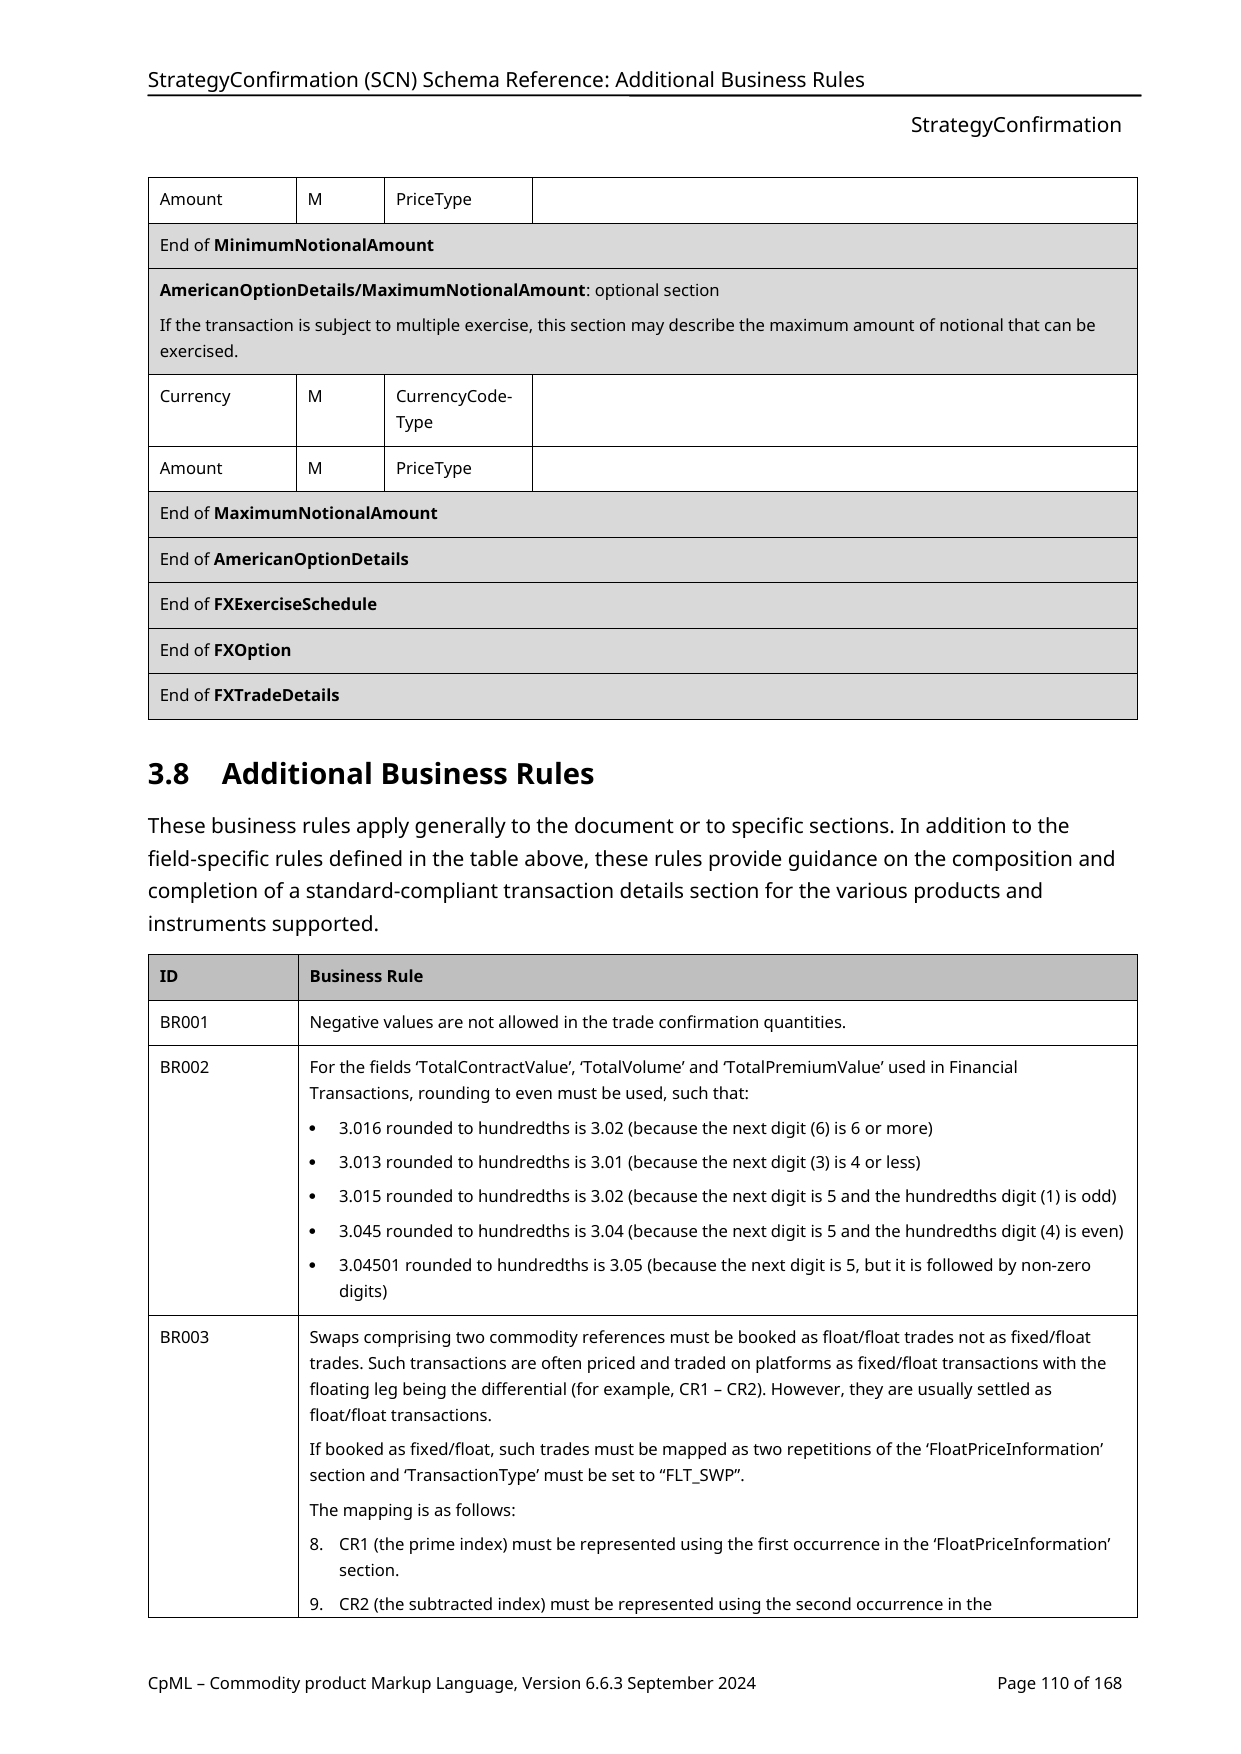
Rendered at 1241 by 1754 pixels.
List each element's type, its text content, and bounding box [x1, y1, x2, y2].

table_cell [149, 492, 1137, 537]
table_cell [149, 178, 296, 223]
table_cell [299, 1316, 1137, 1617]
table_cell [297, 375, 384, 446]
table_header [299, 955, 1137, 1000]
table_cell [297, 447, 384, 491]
text These business rules apply generally to the document or to specific sections. In addition to the field-specific rules defined in the table above, these rules provide guidance on the composition and completion of a standard-compliant transaction details section for the various products and instruments supported. [148, 811, 1122, 938]
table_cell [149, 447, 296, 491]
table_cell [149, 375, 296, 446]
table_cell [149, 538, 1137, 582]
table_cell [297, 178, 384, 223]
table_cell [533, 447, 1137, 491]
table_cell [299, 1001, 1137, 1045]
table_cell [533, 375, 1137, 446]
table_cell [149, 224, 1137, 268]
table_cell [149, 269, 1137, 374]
subtitle Additional Business Rules [148, 753, 1122, 793]
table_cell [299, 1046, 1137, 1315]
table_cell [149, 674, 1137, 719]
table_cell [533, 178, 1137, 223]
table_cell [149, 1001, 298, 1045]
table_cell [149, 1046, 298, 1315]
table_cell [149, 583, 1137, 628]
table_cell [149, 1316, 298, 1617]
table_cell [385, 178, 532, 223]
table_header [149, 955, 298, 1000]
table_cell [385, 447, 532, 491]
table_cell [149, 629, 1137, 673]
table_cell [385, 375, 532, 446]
